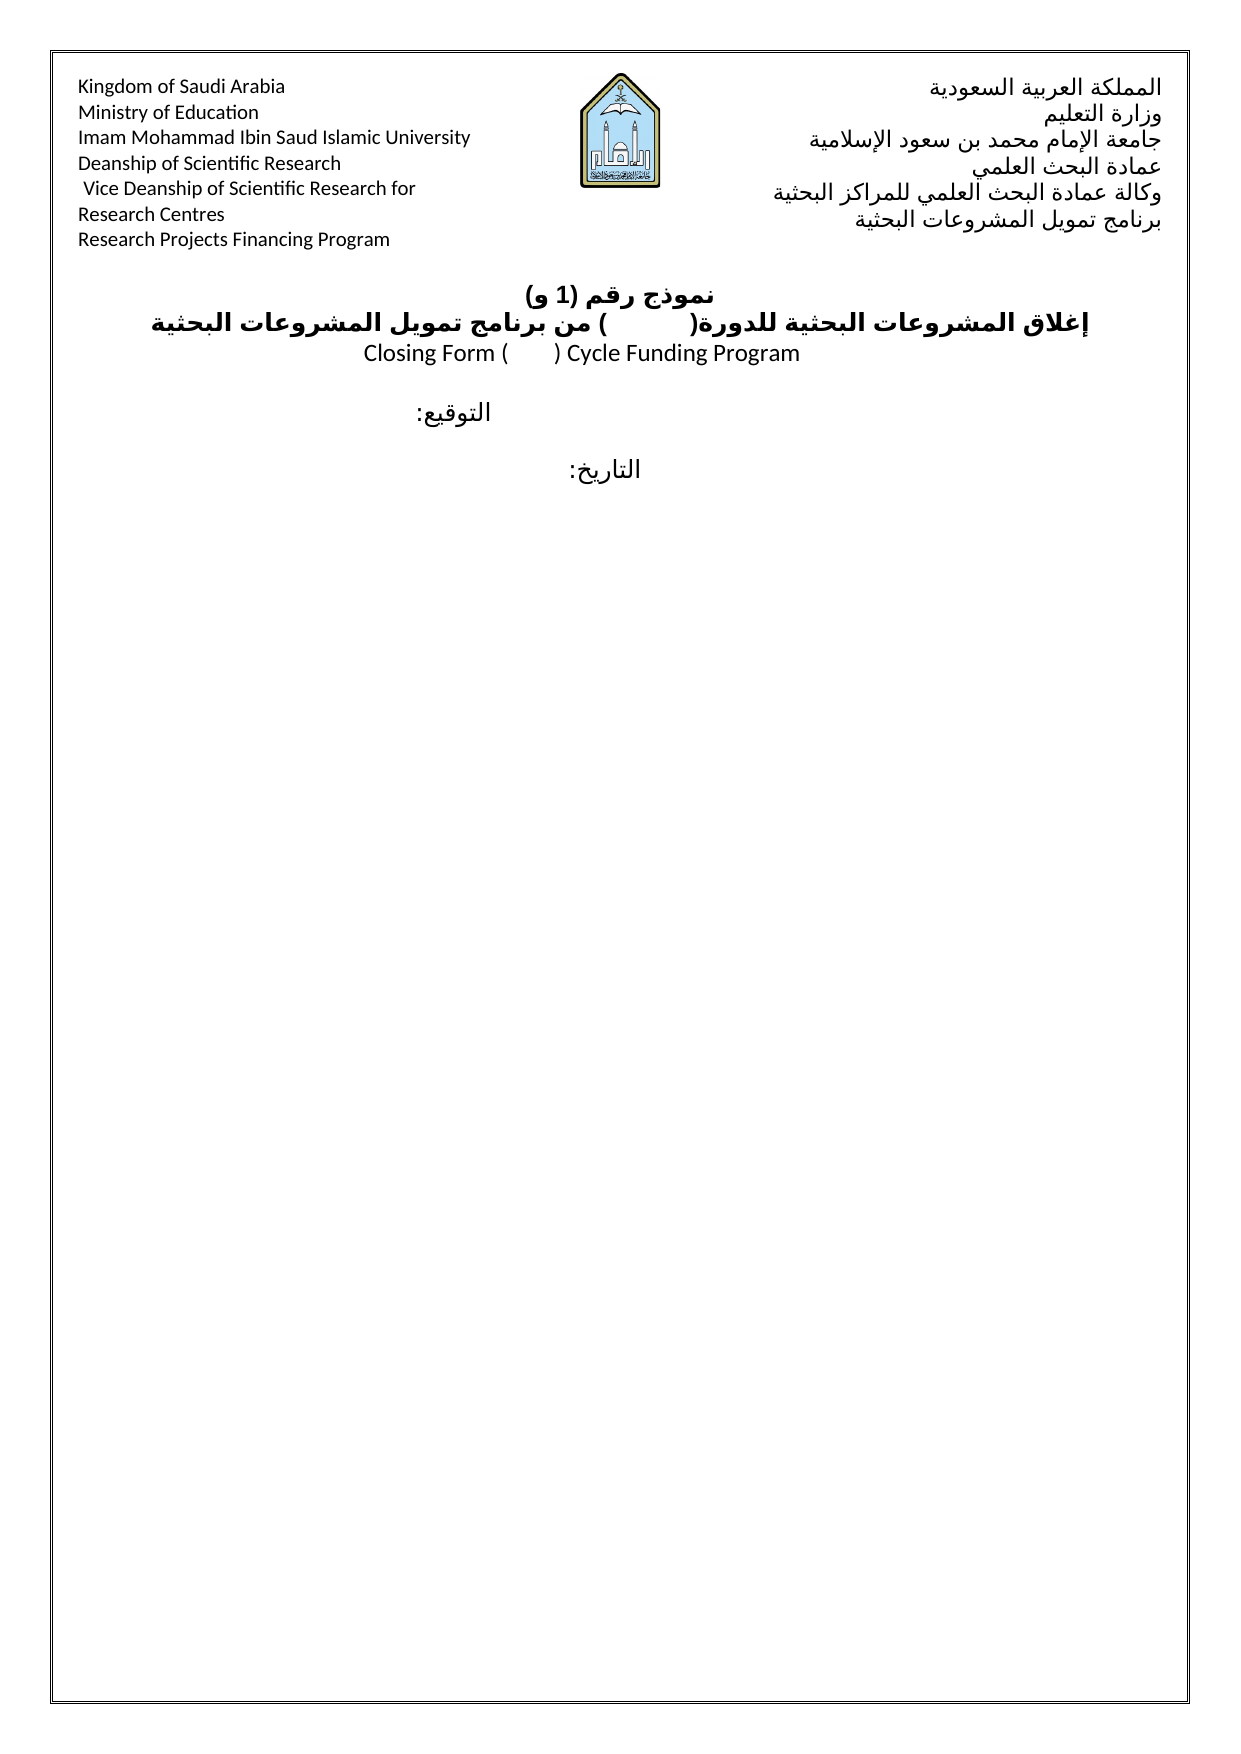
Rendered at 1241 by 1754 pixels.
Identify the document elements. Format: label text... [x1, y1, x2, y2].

text التاريخ: [75, 455, 1165, 484]
text التوقيع: [75, 398, 1165, 427]
picture [580, 73, 661, 188]
